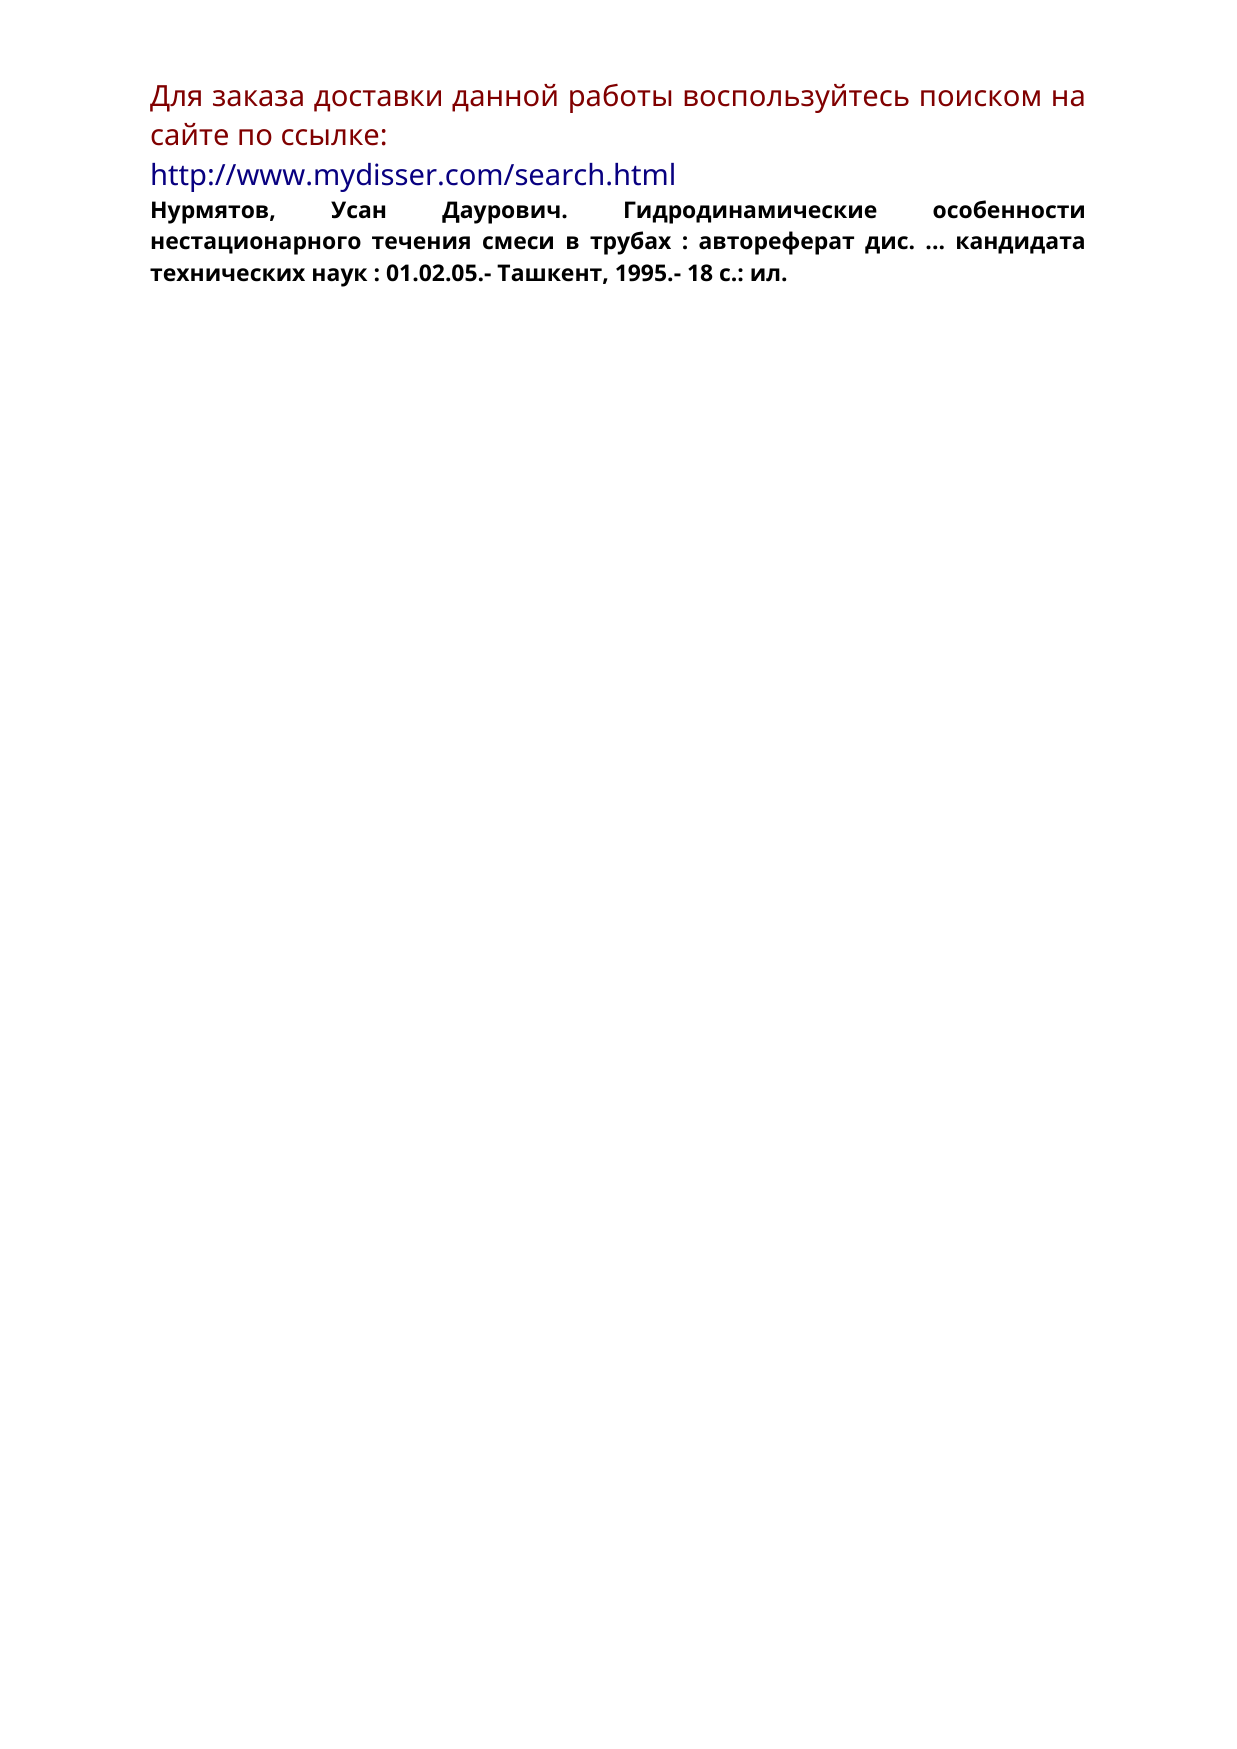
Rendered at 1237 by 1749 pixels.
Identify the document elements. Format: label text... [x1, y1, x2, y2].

text Нурмятов, Усан Даурович. Гидродинамические особенности нестационарного течения смеси в трубах : автореферат дис. ... кандидата технических наук : 01.02.05.- Ташкент, 1995.- 18 с.: ил. [150, 194, 1086, 288]
